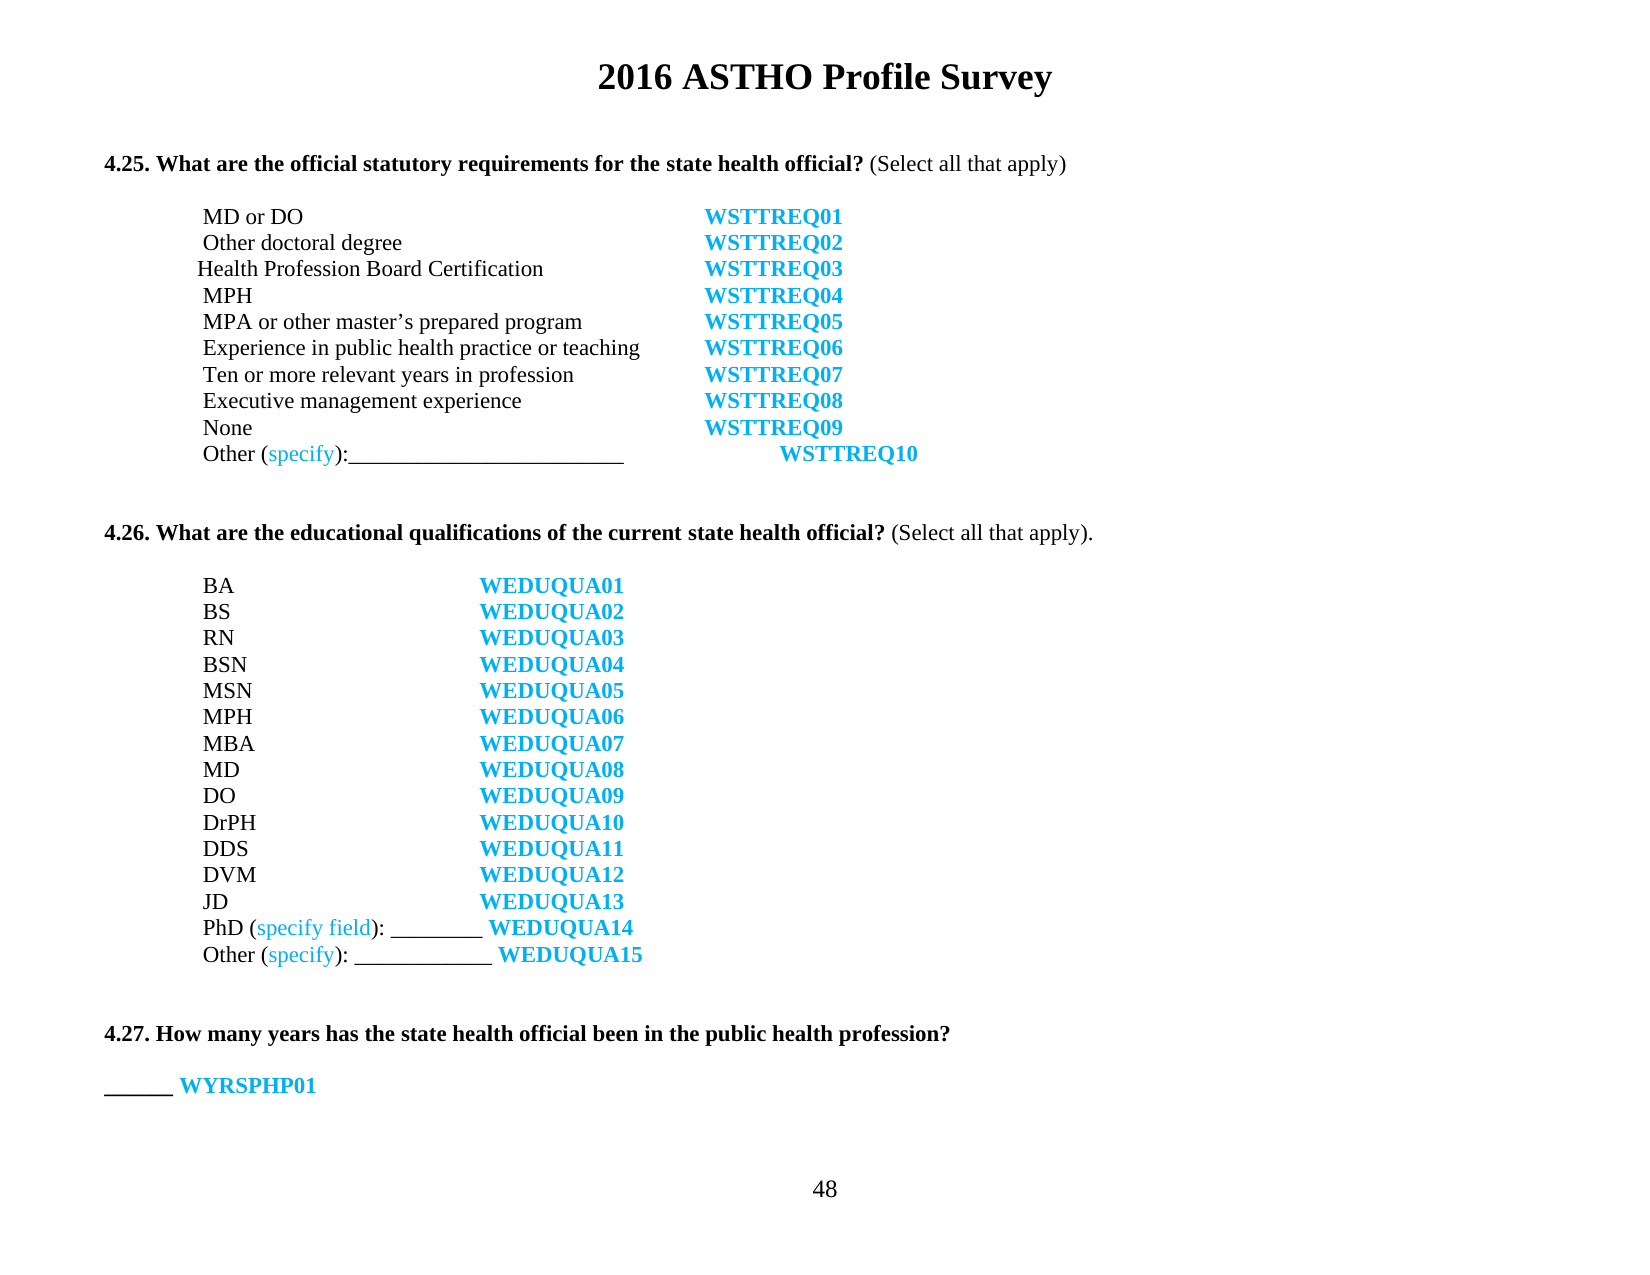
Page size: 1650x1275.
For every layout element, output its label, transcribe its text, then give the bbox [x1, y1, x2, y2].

text  MSN WEDUQUA05 [104, 677, 1546, 703]
text  MD WEDUQUA08 [104, 756, 1546, 782]
text  MD or DO WSTTREQ01 [104, 203, 1546, 229]
text  MPH WSTTREQ04 [104, 282, 1546, 308]
text  Other (specify): ____________ WEDUQUA15 [104, 941, 1546, 967]
text  MBA WEDUQUA07 [104, 730, 1546, 756]
text 4.25. What are the official statutory requirements for the state health official? (Select all that apply) [104, 150, 1546, 176]
text  Other doctoral degree WSTTREQ02 [104, 229, 1546, 255]
text  BA WEDUQUA01 [104, 572, 1546, 598]
text  PhD (specify field): ________ WEDUQUA14 [104, 914, 1546, 941]
text  None WSTTREQ09 [104, 413, 1546, 440]
text  DDS WEDUQUA11 [104, 835, 1546, 862]
text  MPA or other master’s prepared program WSTTREQ05 [104, 308, 1546, 334]
text  Other (specify):________________________ WSTTREQ10 [104, 440, 1546, 466]
text  BSN WEDUQUA04 [104, 651, 1546, 677]
text  Experience in public health practice or teaching WSTTREQ06 [104, 334, 1546, 361]
text  JD WEDUQUA13 [104, 888, 1546, 914]
text  DrPH WEDUQUA10 [104, 809, 1546, 835]
text 4.26. What are the educational qualifications of the current state health official? (Select all that apply). [104, 519, 1546, 545]
text 4.27. How many years has the state health official been in the public health profession? [104, 1020, 1546, 1046]
text  DO WEDUQUA09 [104, 782, 1546, 809]
text ______ WYRSPHP01 [104, 1072, 1546, 1099]
text  MPH WEDUQUA06 [104, 703, 1546, 730]
text  DVM WEDUQUA12 [104, 862, 1546, 888]
text  Executive management experience WSTTREQ08 [104, 387, 1546, 413]
text  BS WEDUQUA02 [104, 598, 1546, 624]
text  Ten or more relevant years in profession WSTTREQ07 [104, 361, 1546, 387]
text  RN WEDUQUA03 [104, 624, 1546, 651]
text Health Profession Board Certification WSTTREQ03 [104, 255, 1546, 282]
